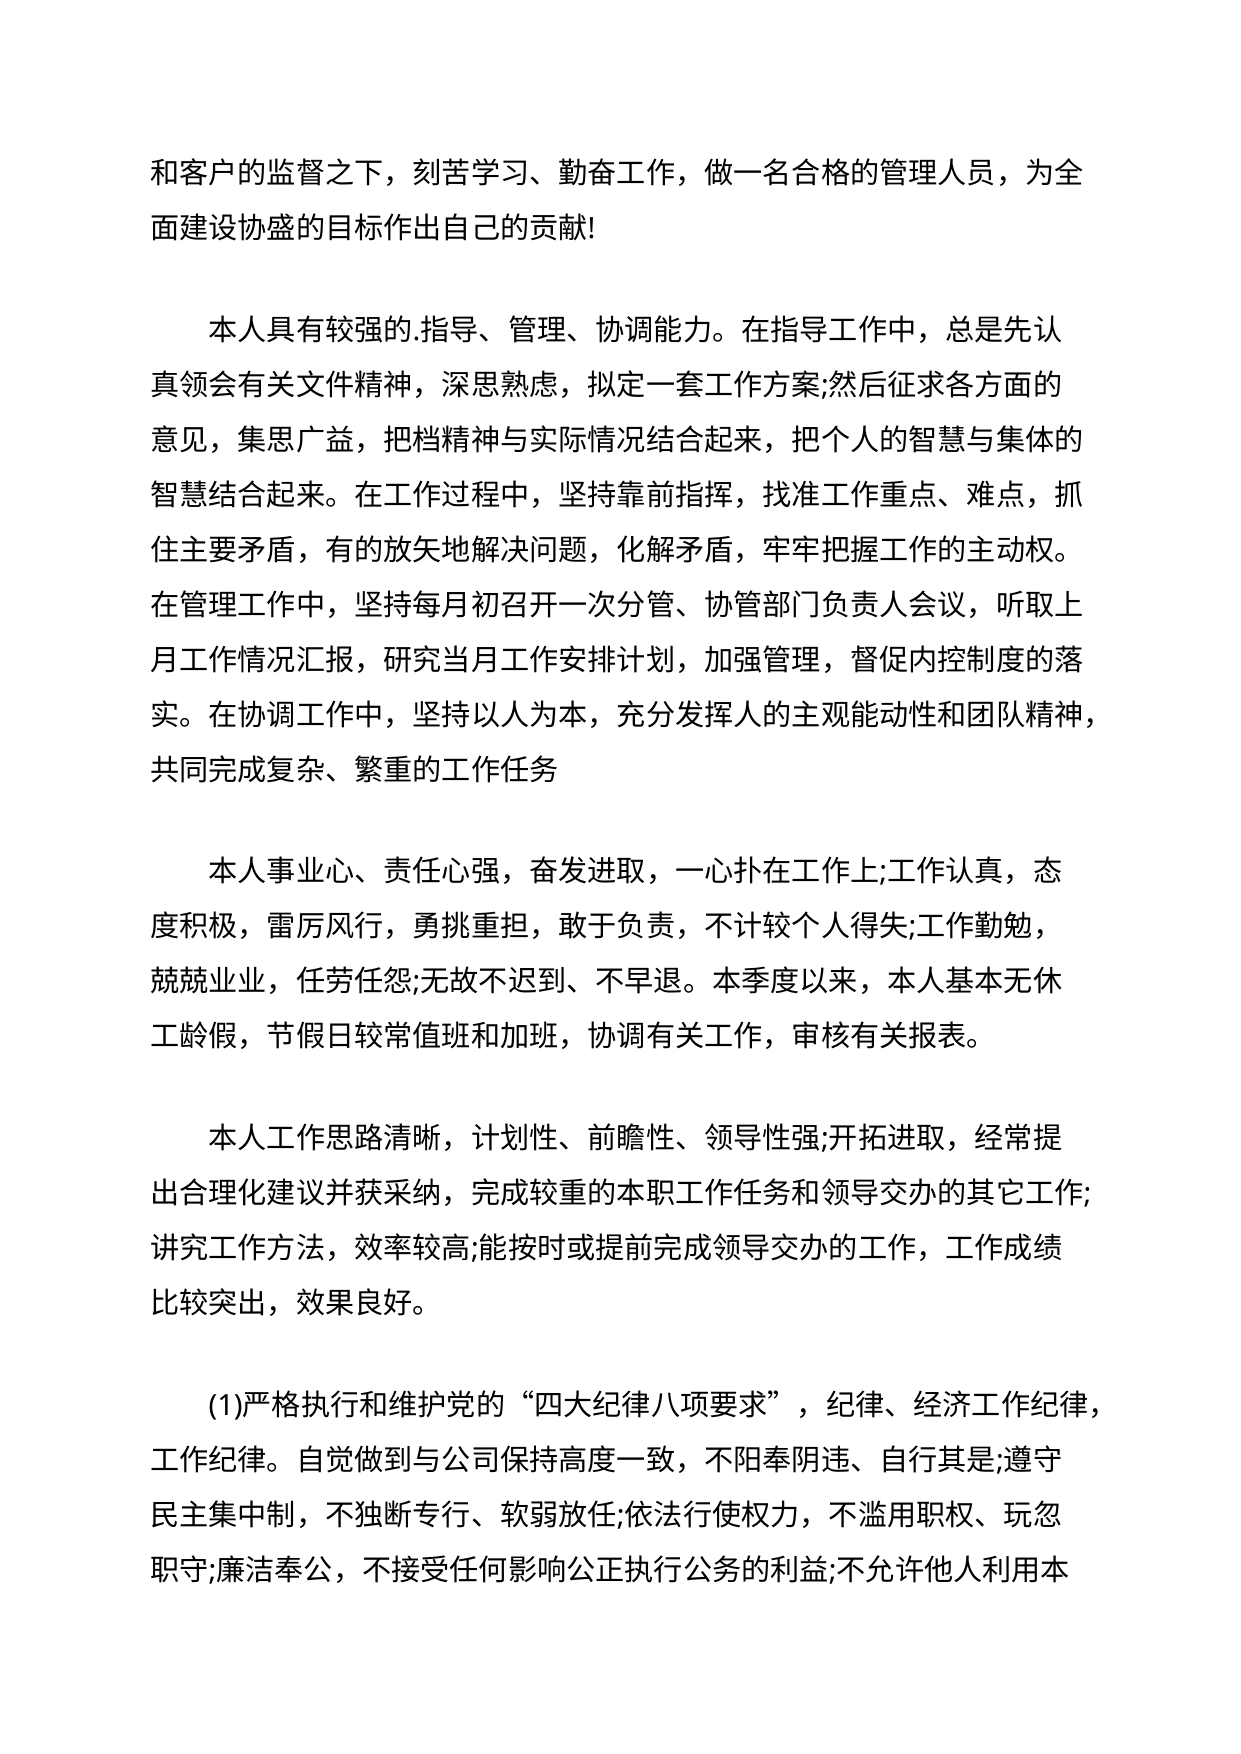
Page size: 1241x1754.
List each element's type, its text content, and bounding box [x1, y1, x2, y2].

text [150, 1382, 1090, 1589]
text 本人具有较强的.指导、管理、协调能力。在指导工作中，总是先认真领会有关文件精神，深思熟虑，拟定一套工作方案;然后征求各方面的意见，集思广益，把档精神与实际情况结合起来，把个人的智慧与集体的智慧结合起来。在工作过程中，坚持靠前指挥，找准工作重点、难点，抓住主要矛盾，有的放矢地解决问题，化解矛盾，牢牢把握工作的主动权。在管理工作中，坚持每月初召开一次分管、协管部门负责人会议，听取上月工作情况汇报，研究当月工作安排计划，加强管理，督促内控制度的落实。在协调工作中，坚持以人为本，充分发挥人的主观能动性和团队精神，共同完成复杂、繁重的工作任务 [150, 307, 1090, 788]
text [150, 150, 1090, 247]
text 本人工作思路清晰，计划性、前瞻性、领导性强;开拓进取，经常提出合理化建议并获采纳，完成较重的本职工作任务和领导交办的其它工作;讲究工作方法，效率较高;能按时或提前完成领导交办的工作，工作成绩比较突出，效果良好。 [150, 1115, 1090, 1322]
text 本人事业心、责任心强，奋发进取，一心扑在工作上;工作认真，态度积极，雷厉风行，勇挑重担，敢于负责，不计较个人得失;工作勤勉，兢兢业业，任劳任怨;无故不迟到、不早退。本季度以来，本人基本无休工龄假，节假日较常值班和加班，协调有关工作，审核有关报表。 [150, 848, 1090, 1055]
